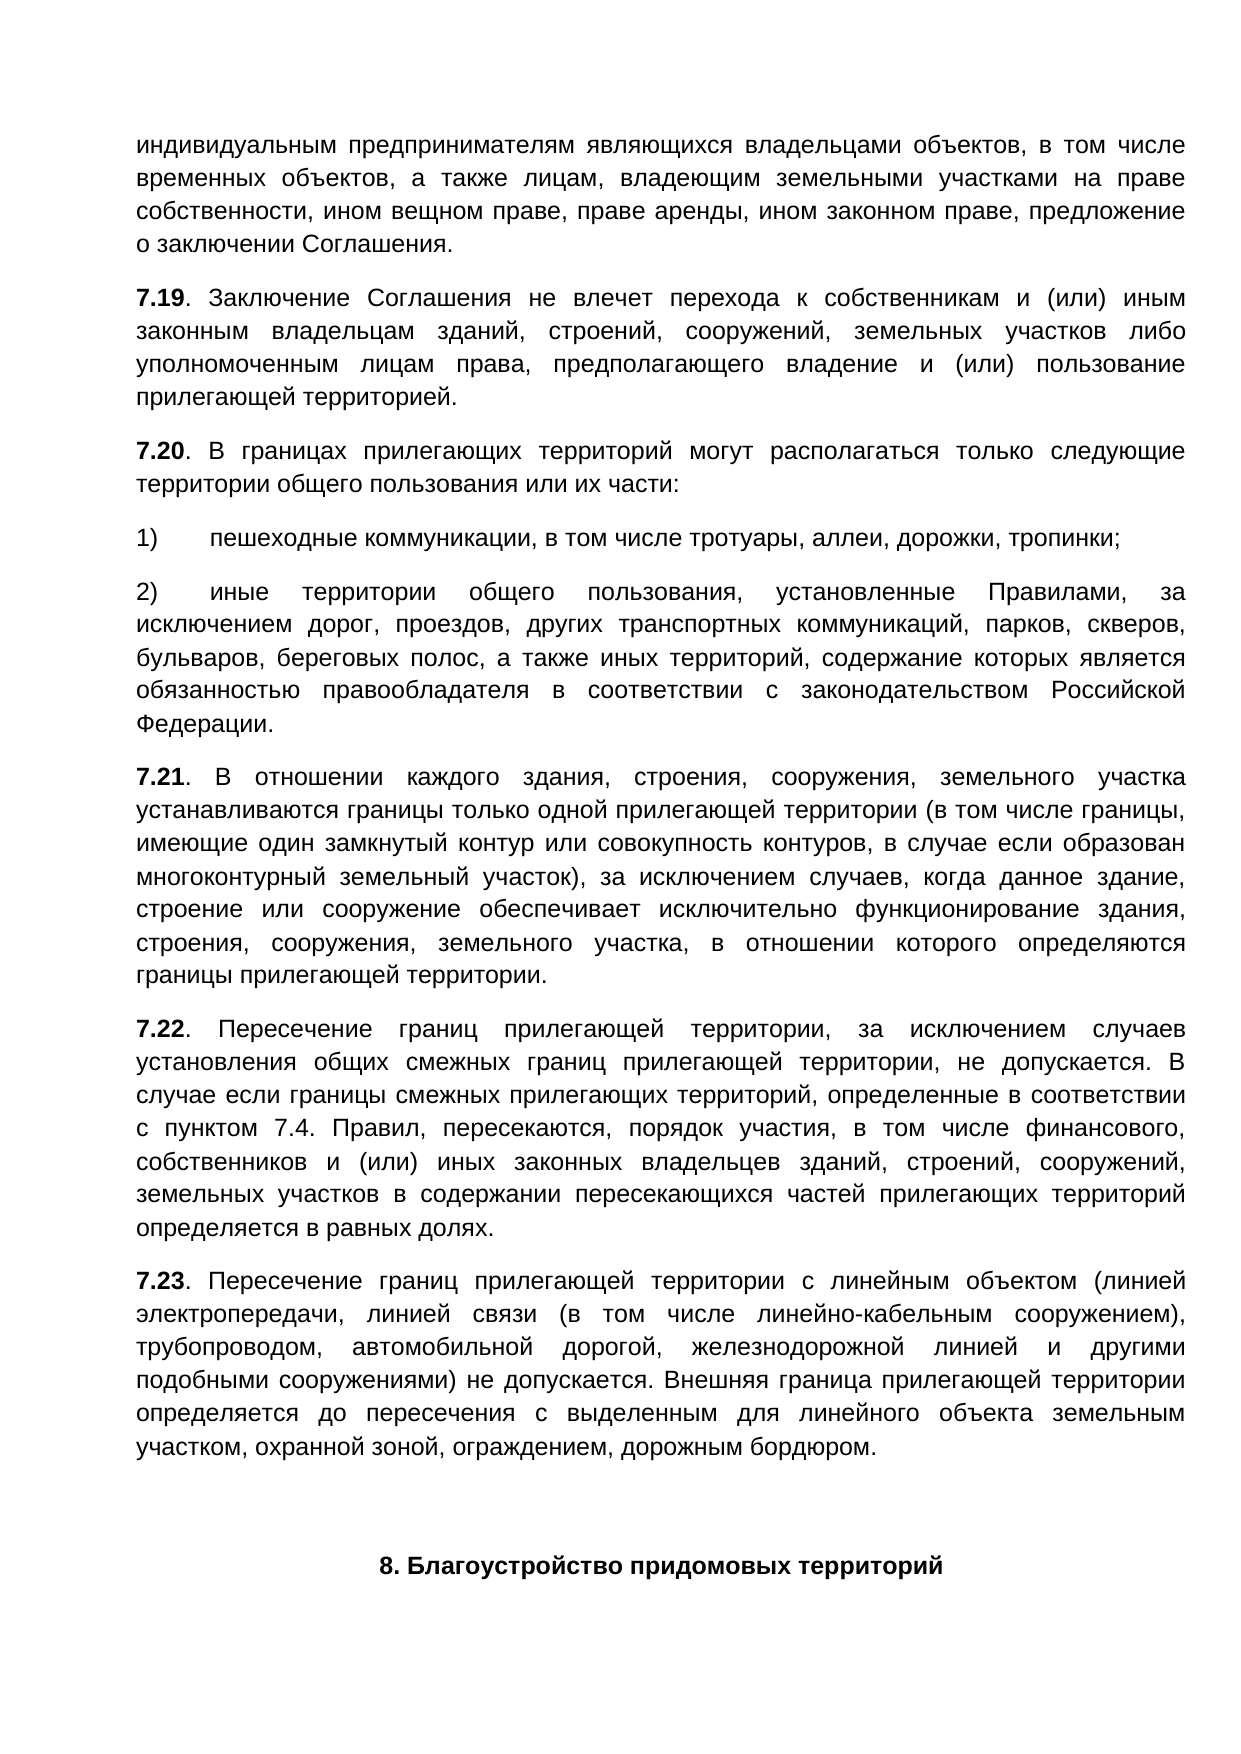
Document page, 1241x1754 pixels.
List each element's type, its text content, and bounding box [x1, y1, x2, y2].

text 1) пешеходные коммуникации, в том числе тротуары, аллеи, дорожки, тропинки; [136, 523, 1187, 551]
text 2) иные территории общего пользования, установленные Правилами, за исключением дорог, проездов, других транспортных коммуникаций, парков, скверов, бульваров, береговых полос, а также иных территорий, содержание которых является обязанностью правообладателя в соответствии с законодательством Российской Федерации. [136, 576, 1187, 737]
text 7.21. В отношении каждого здания, строения, сооружения, земельного участка устанавливаются границы только одной прилегающей территории (в том числе границы, имеющие один замкнутый контур или совокупность контуров, в случае если образован многоконтурный земельный участок), за исключением случаев, когда данное здание, строение или сооружение обеспечивает исключительно функционирование здания, строения, сооружения, земельного участка, в отношении которого определяются границы прилегающей территории. [136, 762, 1187, 989]
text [136, 130, 1187, 258]
subtitle 8. Благоустройство придомовых территорий [136, 1551, 1187, 1580]
text 7.19. Заключение Соглашения не влечет перехода к собственникам и (или) иным законным владельцам зданий, строений, сооружений, земельных участков либо уполномоченным лицам права, предполагающего владение и (или) пользование прилегающей территорией. [136, 283, 1187, 411]
text 7.23. Пересечение границ прилегающей территории с линейным объектом (линией электропередачи, линией связи (в том числе линейно-кабельным сооружением), трубопроводом, автомобильной дорогой, железнодорожной линией и другими подобными сооружениями) не допускается. Внешняя граница прилегающей территории определяется до пересечения с выделенным для линейного объекта земельным участком, охранной зоной, ограждением, дорожным бордюром. [136, 1266, 1187, 1460]
text 7.20. В границах прилегающих территорий могут располагаться только следующие территории общего пользования или их части: [136, 436, 1187, 497]
text 7.22. Пересечение границ прилегающей территории, за исключением случаев установления общих смежных границ прилегающей территории, не допускается. В случае если границы смежных прилегающих территорий, определенные в соответствии с пунктом 7.4. Правил, пересекаются, порядок участия, в том числе финансового, собственников и (или) иных законных владельцев зданий, строений, сооружений, земельных участков в содержании пересекающихся частей прилегающих территорий определяется в равных долях. [136, 1014, 1187, 1241]
